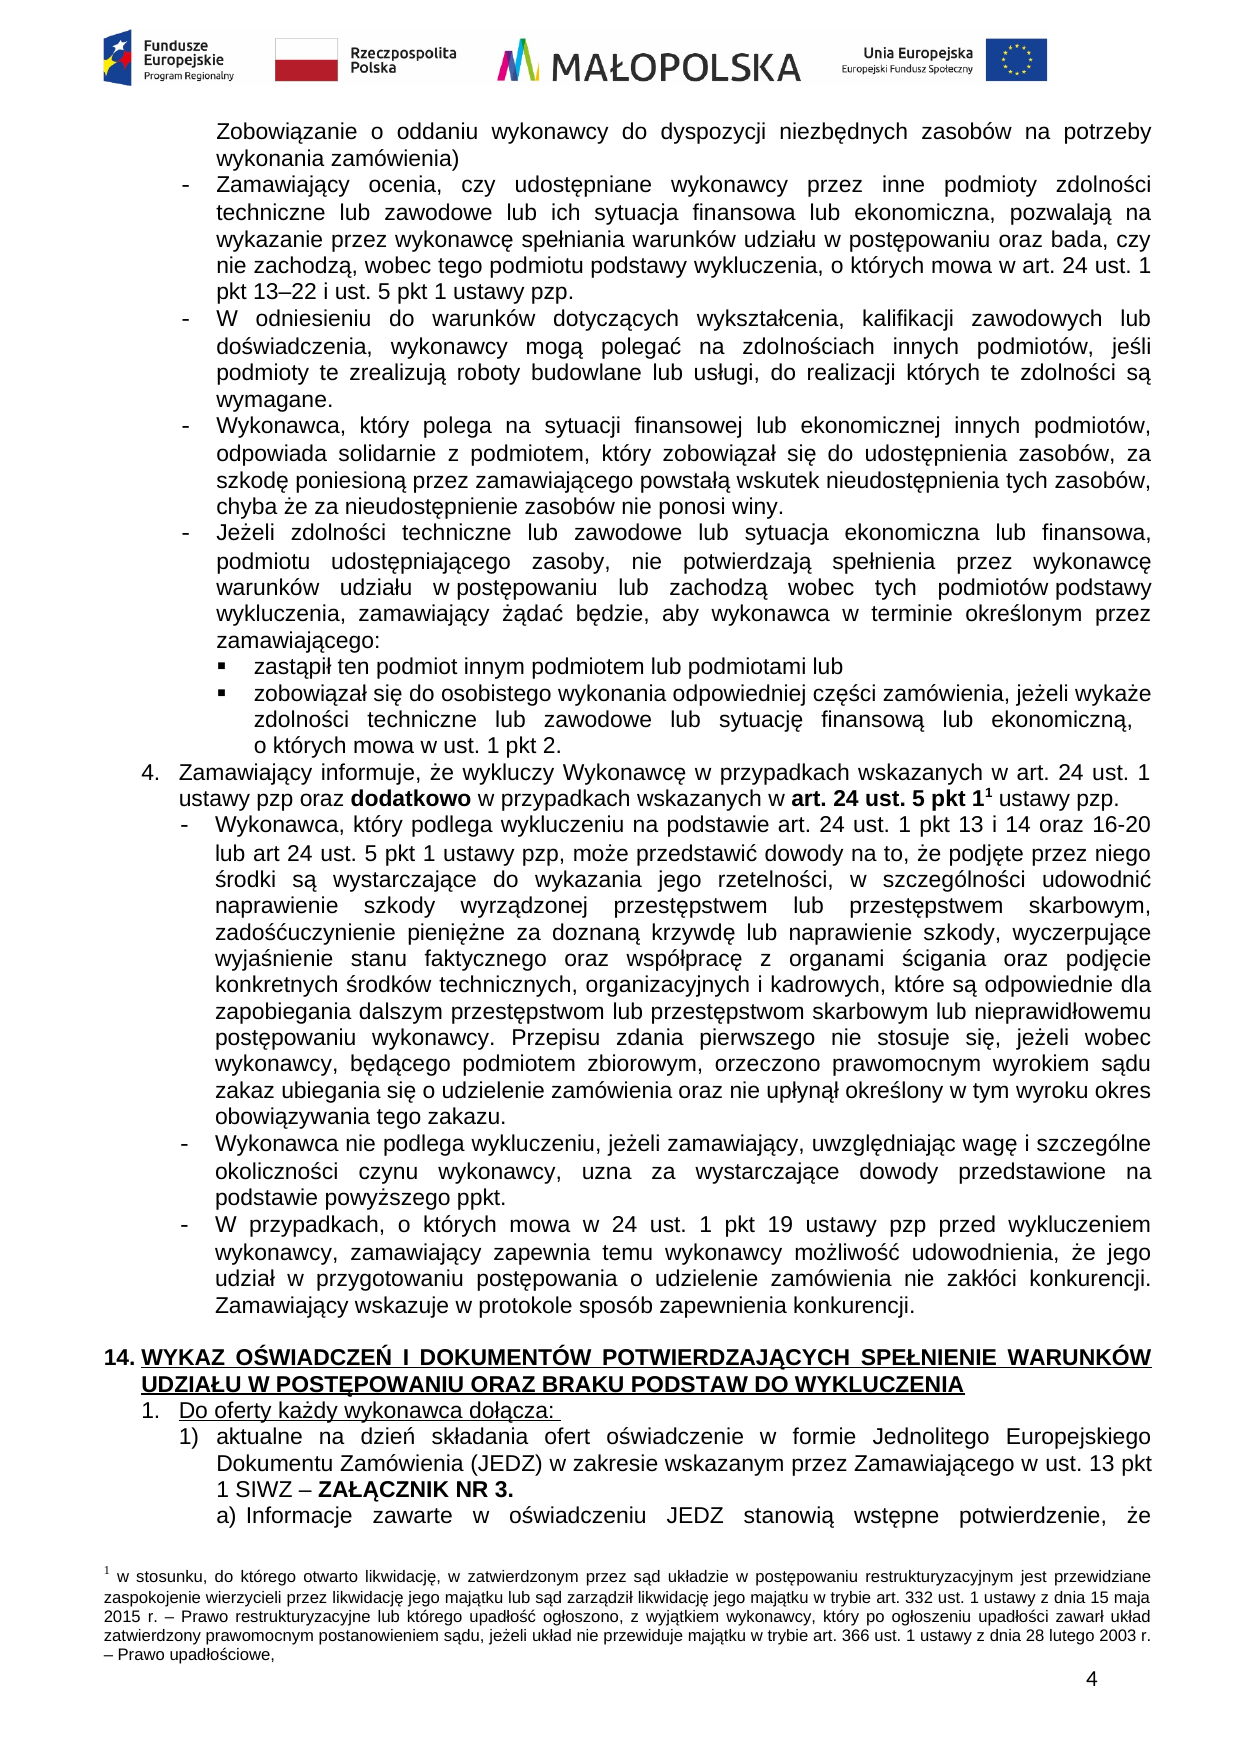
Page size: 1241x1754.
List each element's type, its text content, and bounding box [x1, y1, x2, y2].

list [216, 1502, 1152, 1529]
list Wykonawca, który polega na sytuacji finansowej lub ekonomicznej innych podmiotów, odpowiada solidarnie z podmiotem, który zobowiązał się do udostępnienia zasobów, za szkodę poniesioną przez zamawiającego powstałą wskutek nieudostępnienia tych zasobów, chyba że za nieudostępnienie zasobów nie ponosi winy. [179, 412, 1152, 519]
list aktualne na dzień składania ofert oświadczenie w formie Jednolitego Europejskiego Dokumentu Zamówienia (JEDZ) w zakresie wskazanym przez Zamawiającego w ust. 13 pkt 1 SIWZ – ZAŁĄCZNIK NR 3. [178, 1423, 1152, 1502]
list Do oferty każdy wykonawca dołącza: [141, 1397, 1152, 1423]
list W odniesieniu do warunków dotyczących wykształcenia, kalifikacji zawodowych lub doświadczenia, wykonawcy mogą polegać na zdolnościach innych podmiotów, jeśli podmioty te zrealizują roboty budowlane lub usługi, do realizacji których te zdolności są wymagane. [178, 304, 1152, 412]
list Zamawiający ocenia, czy udostępniane wykonawcy przez inne podmioty zdolności techniczne lub zawodowe lub ich sytuacja finansowa lub ekonomiczna, pozwalają na wykazanie przez wykonawcę spełniania warunków udziału w postępowaniu oraz bada, czy nie zachodzą, wobec tego podmiotu podstawy wykluczenia, o których mowa w art. 24 ust. 1 pkt 13–22 i ust. 5 pkt 1 ustawy pzp. [179, 171, 1152, 304]
list zobowiązał się do osobistego wykonania odpowiedniej części zamówienia, jeżeli wykaże zdolności techniczne lub zawodowe lub sytuację finansową lub ekonomiczną, o których mowa w ust. 1 pkt 2. [216, 679, 1152, 758]
list zastąpił ten podmiot innym podmiotem lub podmiotami lub [216, 653, 1152, 679]
list Jeżeli zdolności techniczne lub zawodowe lub sytuacja ekonomiczna lub finansowa, podmiotu udostępniającego zasoby, nie potwierdzają spełnienia przez wykonawcę warunków udziału w postępowaniu lub zachodzą wobec tych podmiotów podstawy wykluczenia, zamawiający żądać będzie, aby wykonawca w terminie określonym przez zamawiającego: [179, 519, 1152, 653]
list WYKAZ OŚWIADCZEŃ I DOKUMENTÓW POTWIERDZAJĄCYCH SPEŁNIENIE WARUNKÓW UDZIAŁU W POSTĘPOWANIU ORAZ BRAKU PODSTAW DO WYKLUCZENIA [103, 1344, 1152, 1397]
picture [103, 29, 1048, 86]
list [179, 118, 1152, 171]
list Wykonawca, który podlega wykluczeniu na podstawie art. 24 ust. 1 pkt 13 i 14 oraz 16-20 lub art 24 ust. 5 pkt 1 ustawy pzp, może przedstawić dowody na to, że podjęte przez niego środki są wystarczające do wykazania jego rzetelności, w szczególności udowodnić naprawienie szkody wyrządzonej przestępstwem lub przestępstwem skarbowym, zadośćuczynienie pieniężne za doznaną krzywdę lub naprawienie szkody, wyczerpujące wyjaśnienie stanu faktycznego oraz współpracę z organami ścigania oraz podjęcie konkretnych środków technicznych, organizacyjnych i kadrowych, które są odpowiednie dla zapobiegania dalszym przestępstwom lub przestępstwom skarbowym lub nieprawidłowemu postępowaniu wykonawcy. Przepisu zdania pierwszego nie stosuje się, jeżeli wobec wykonawcy, będącego podmiotem zbiorowym, orzeczono prawomocnym wyrokiem sądu zakaz ubiegania się o udzielenie zamówienia oraz nie upłynął określony w tym wyroku okres obowiązywania tego zakazu. [177, 811, 1152, 1129]
list Zamawiający informuje, że wykluczy Wykonawcę w przypadkach wskazanych w art. 24 ust. 1 ustawy pzp oraz dodatkowo w przypadkach wskazanych w art. 24 ust. 5 pkt 1 ustawy pzp. [141, 758, 1152, 811]
list W przypadkach, o których mowa w 24 ust. 1 pkt 19 ustawy pzp przed wykluczeniem wykonawcy, zamawiający zapewnia temu wykonawcy możliwość udowodnienia, że jego udział w przygotowaniu postępowania o udzielenie zamówienia nie zakłóci konkurencji. Zamawiający wskazuje w protokole sposób zapewnienia konkurencji. [177, 1211, 1152, 1318]
list Wykonawca nie podlega wykluczeniu, jeżeli zamawiający, uwzględniając wagę i szczególne okoliczności czynu wykonawcy, uzna za wystarczające dowody przedstawione na podstawie powyższego ppkt. [177, 1129, 1152, 1211]
